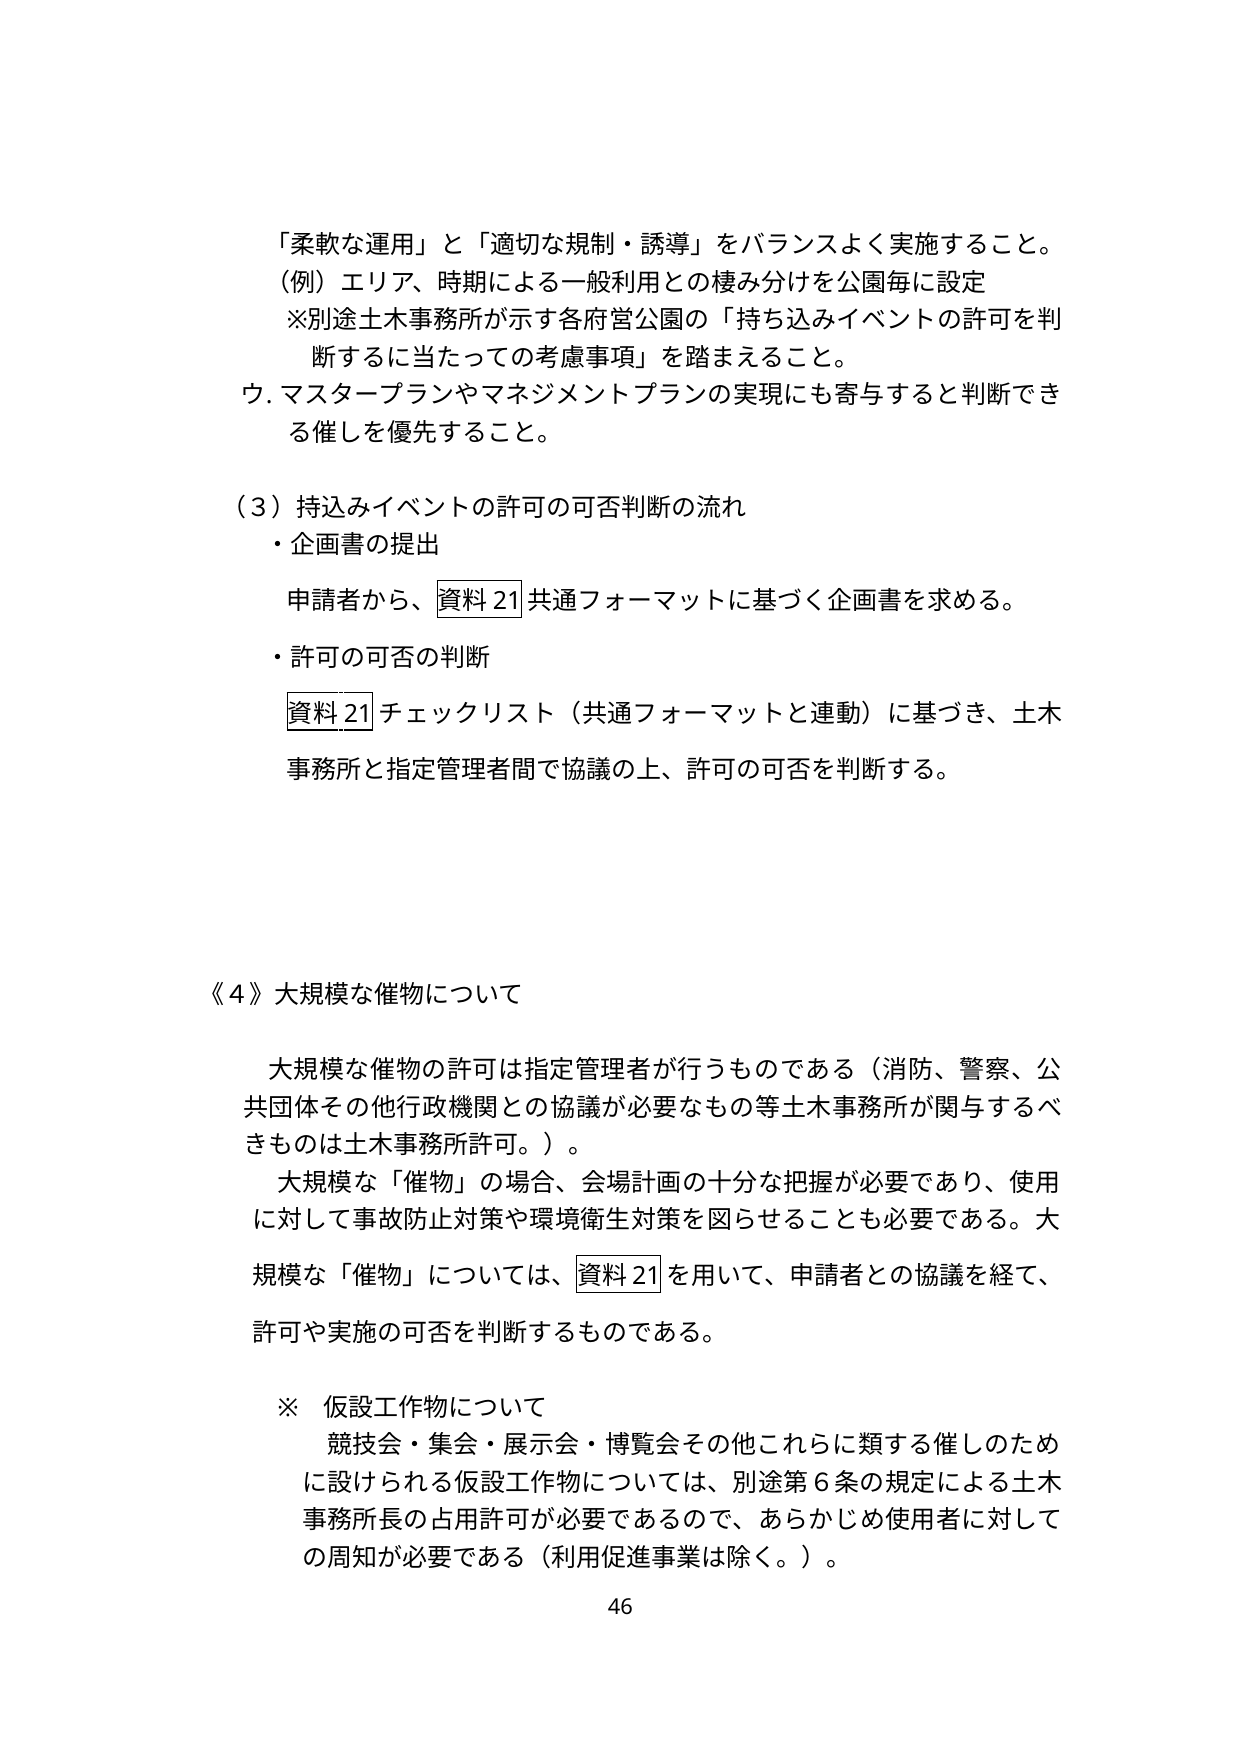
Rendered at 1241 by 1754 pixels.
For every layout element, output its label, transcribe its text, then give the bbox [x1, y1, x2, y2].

text ※ 仮設工作物について [177, 1386, 1063, 1424]
text （例）エリア、時期による一般利用との棲み分けを公園毎に設定 [265, 261, 1063, 299]
text 競技会・集会・展示会・博覧会その他これらに類する催しのために設けられる仮設工作物については、別途第６条の規定による土木事務所長の占用許可が必要であるので、あらかじめ使用者に対しての周知が必要である（利用促進事業は除く。）。 [302, 1424, 1063, 1574]
text 《４》大規模な催物について [199, 974, 1063, 1011]
text 大規模な「催物」の場合、会場計画の十分な把握が必要であり、使用に対して事故防止対策や環境衛生対策を図らせることも必要である。大規模な「催物」については、資料21を用いて、申請者との協議を経て、許可や実施の可否を判断するものである。 [252, 1161, 1063, 1349]
list マスタープランやマネジメントプランの実現にも寄与すると判断できる催しを優先すること。 [241, 374, 1063, 449]
text ・許可の可否の判断 [265, 636, 1063, 674]
text ・企画書の提出 [265, 524, 1063, 561]
text （３）持込みイベントの許可の可否判断の流れ [221, 486, 1063, 524]
text 申請者から、資料21共通フォーマットに基づく企画書を求める。 [287, 561, 1063, 636]
text 資料21チェックリスト（共通フォーマットと連動）に基づき、土木事務所と指定管理者間で協議の上、許可の可否を判断する。 [287, 674, 1063, 786]
text 大規模な催物の許可は指定管理者が行うものである（消防、警察、公共団体その他行政機関との協議が必要なもの等土木事務所が関与するべきものは土木事務所許可。）。 [243, 1049, 1063, 1161]
text ※別途土木事務所が示す各府営公園の「持ち込みイベントの許可を判断するに当たっての考慮事項」を踏まえること。 [287, 299, 1063, 374]
text 「柔軟な運用」と「適切な規制・誘導」をバランスよく実施すること。 [265, 224, 1063, 261]
